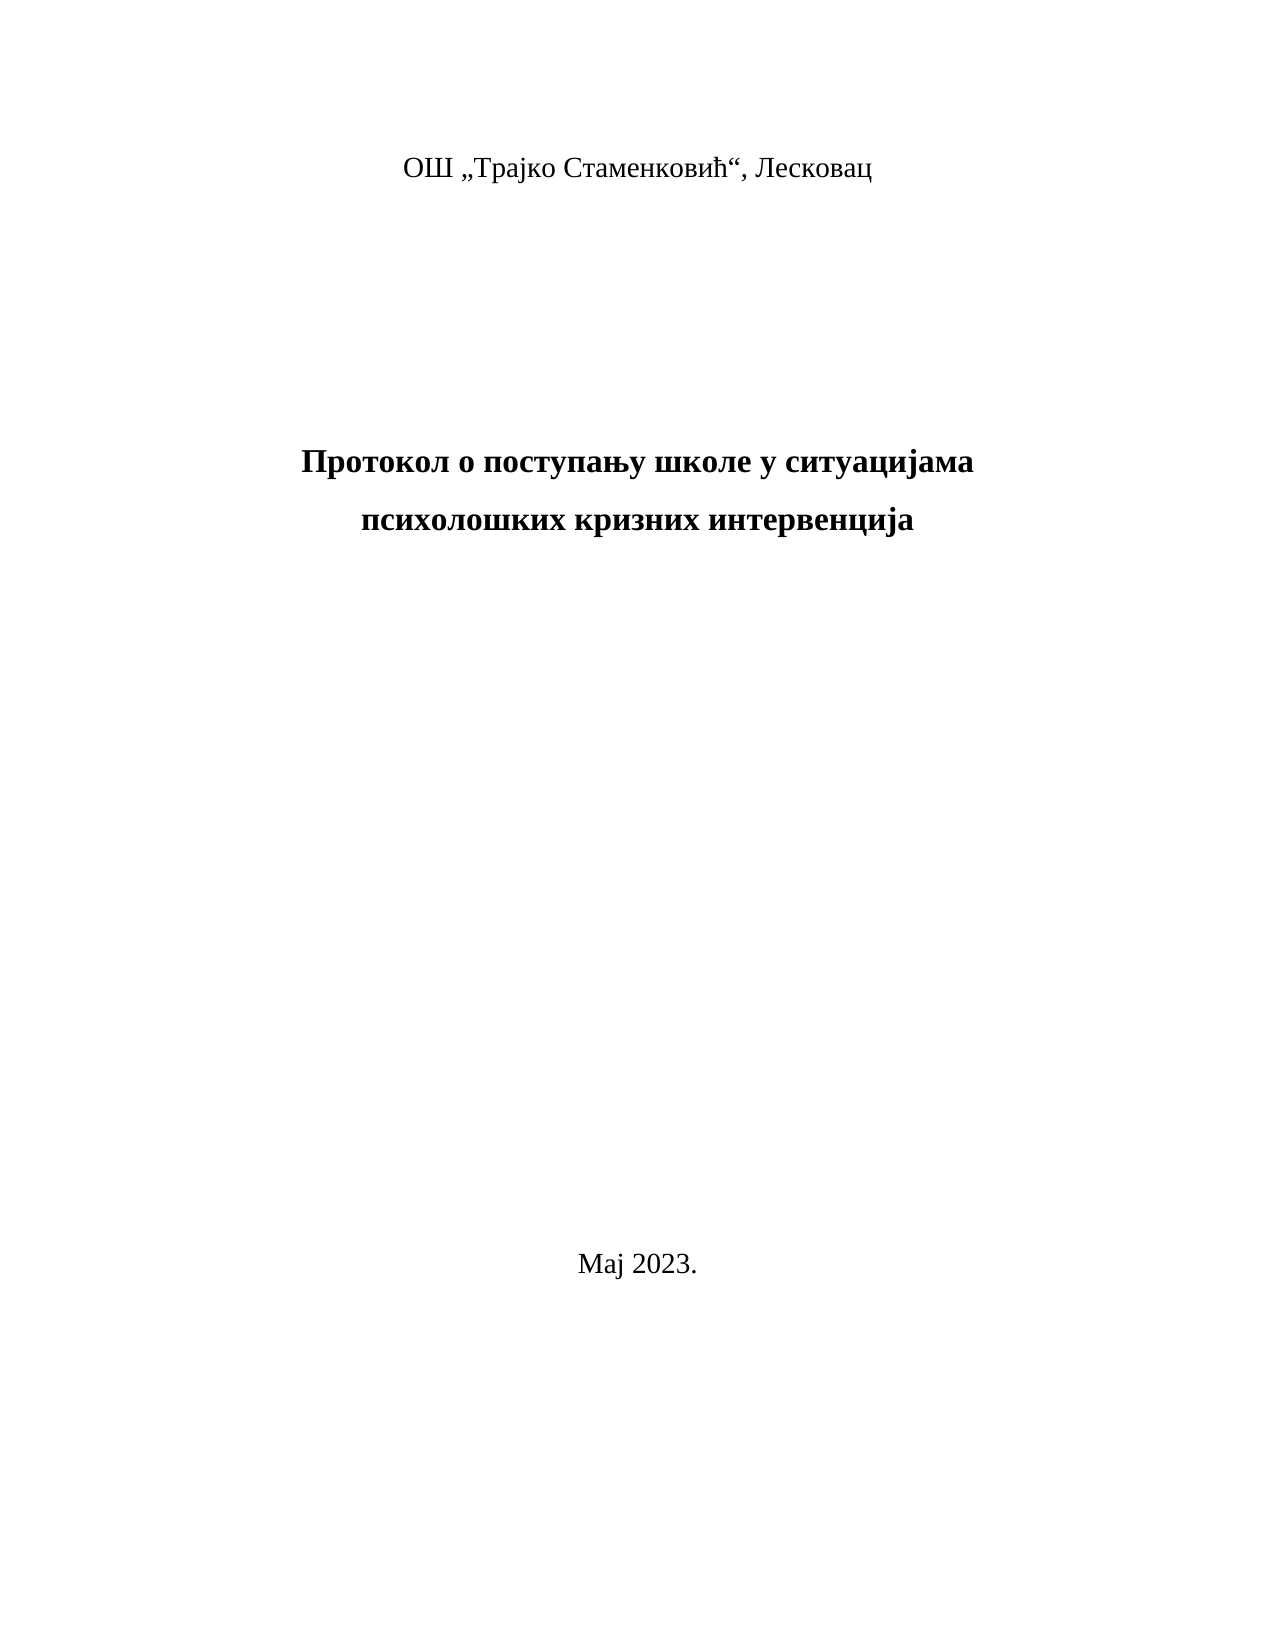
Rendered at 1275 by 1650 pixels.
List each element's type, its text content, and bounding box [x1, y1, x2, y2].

text Протокол о поступању школе у ситуацијама [150, 441, 1125, 480]
text ОШ „Трајко Стаменковић“, Лесковац [150, 150, 1125, 183]
text психолошких кризних интервенција [150, 499, 1125, 538]
text Мај 2023. [150, 1246, 1125, 1279]
